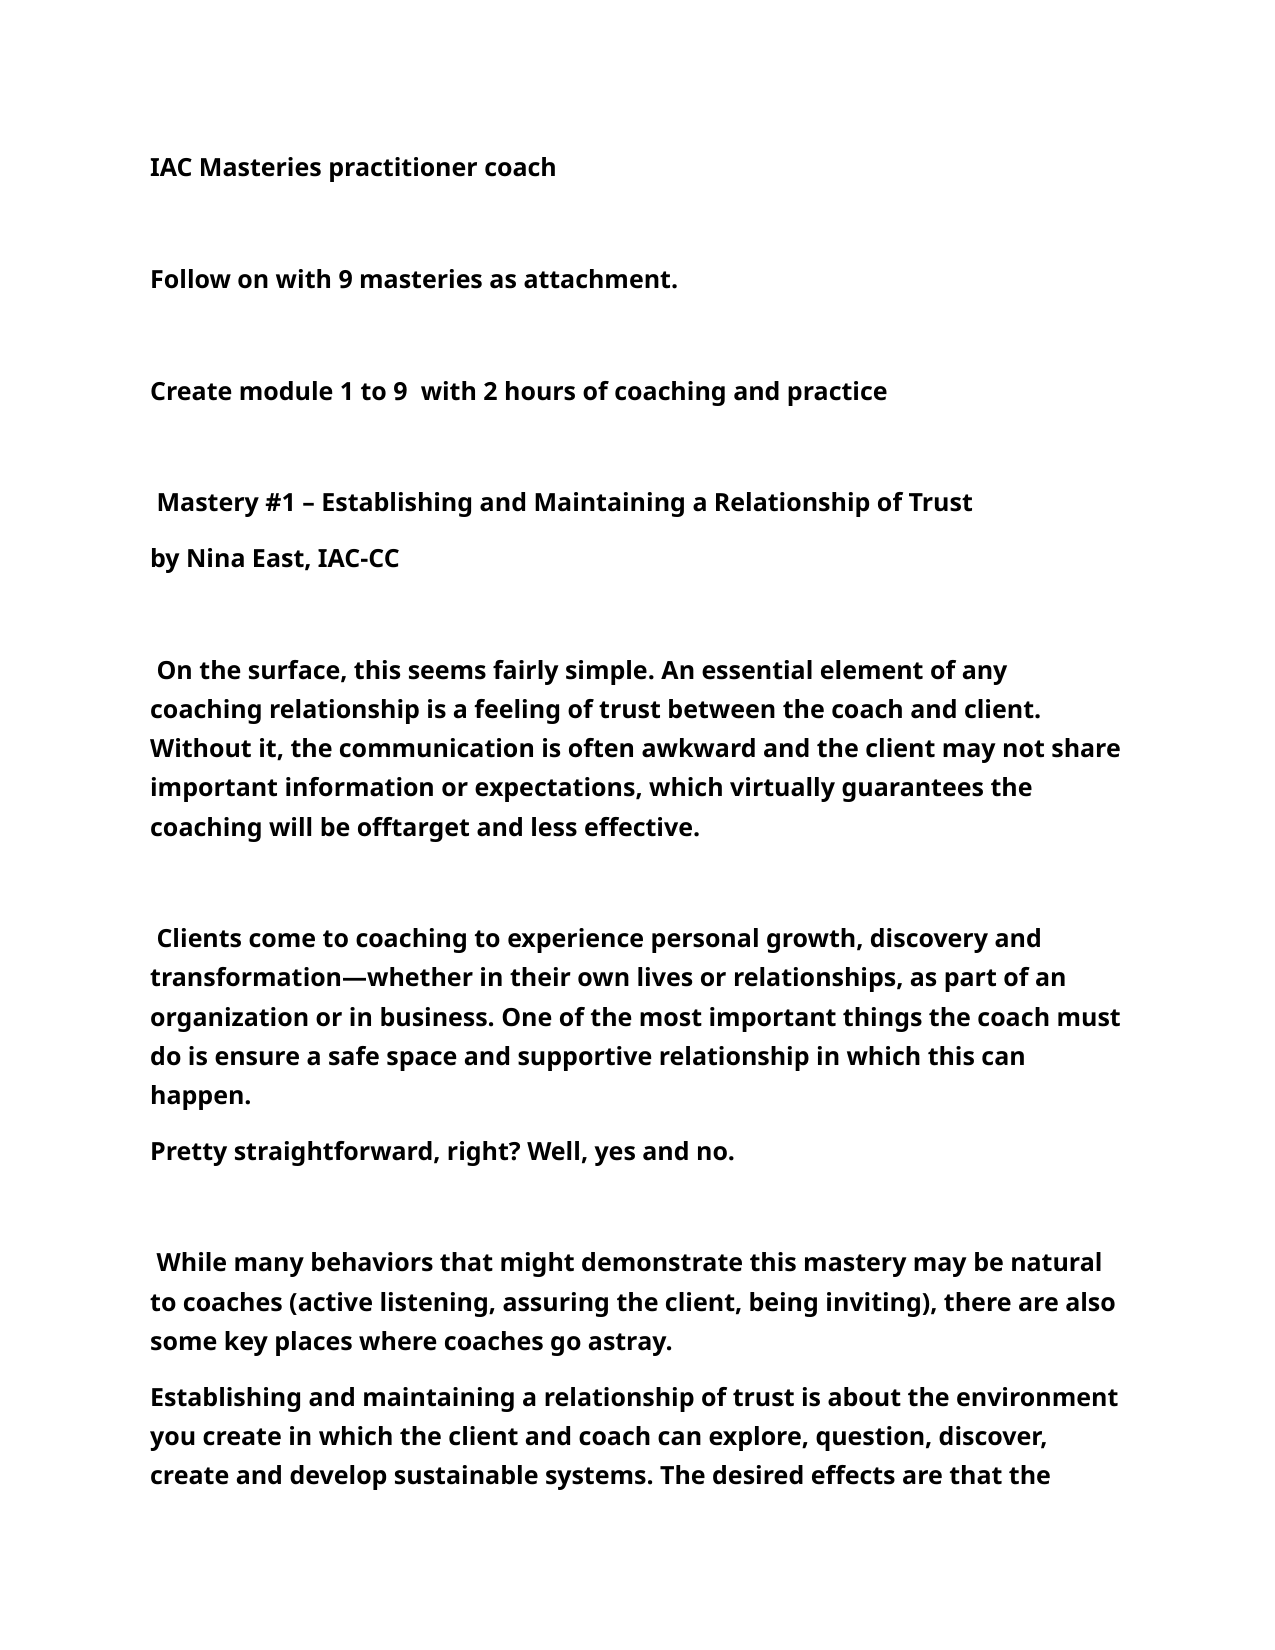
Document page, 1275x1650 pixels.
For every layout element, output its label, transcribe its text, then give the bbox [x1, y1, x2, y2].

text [150, 1379, 1125, 1492]
text Mastery #1 – Establishing and Maintaining a Relationship of Trust [150, 485, 1125, 519]
text Follow on with 9 masteries as attachment. [150, 262, 1125, 296]
text Pretty straightforward, right? Well, yes and no. [150, 1133, 1125, 1167]
text by Nina East, IAC-CC [150, 541, 1125, 575]
text Create module 1 to 9 with 2 hours of coaching and practice [150, 373, 1125, 407]
text While many behaviors that might demonstrate this mastery may be natural to coaches (active listening, assuring the client, being inviting), there are also some key places where coaches go astray. [150, 1245, 1125, 1357]
text IAC Masteries practitioner coach [150, 150, 1125, 184]
text Clients come to coaching to experience personal growth, discovery and transformation—whether in their own lives or relationships, as part of an organization or in business. One of the most important things the coach must do is ensure a safe space and supportive relationship in which this can happen. [150, 921, 1125, 1112]
text On the surface, this seems fairly simple. An essential element of any coaching relationship is a feeling of trust between the coach and client. Without it, the communication is often awkward and the client may not share important information or expectations, which virtually guarantees the coaching will be offtarget and less effective. [150, 652, 1125, 843]
